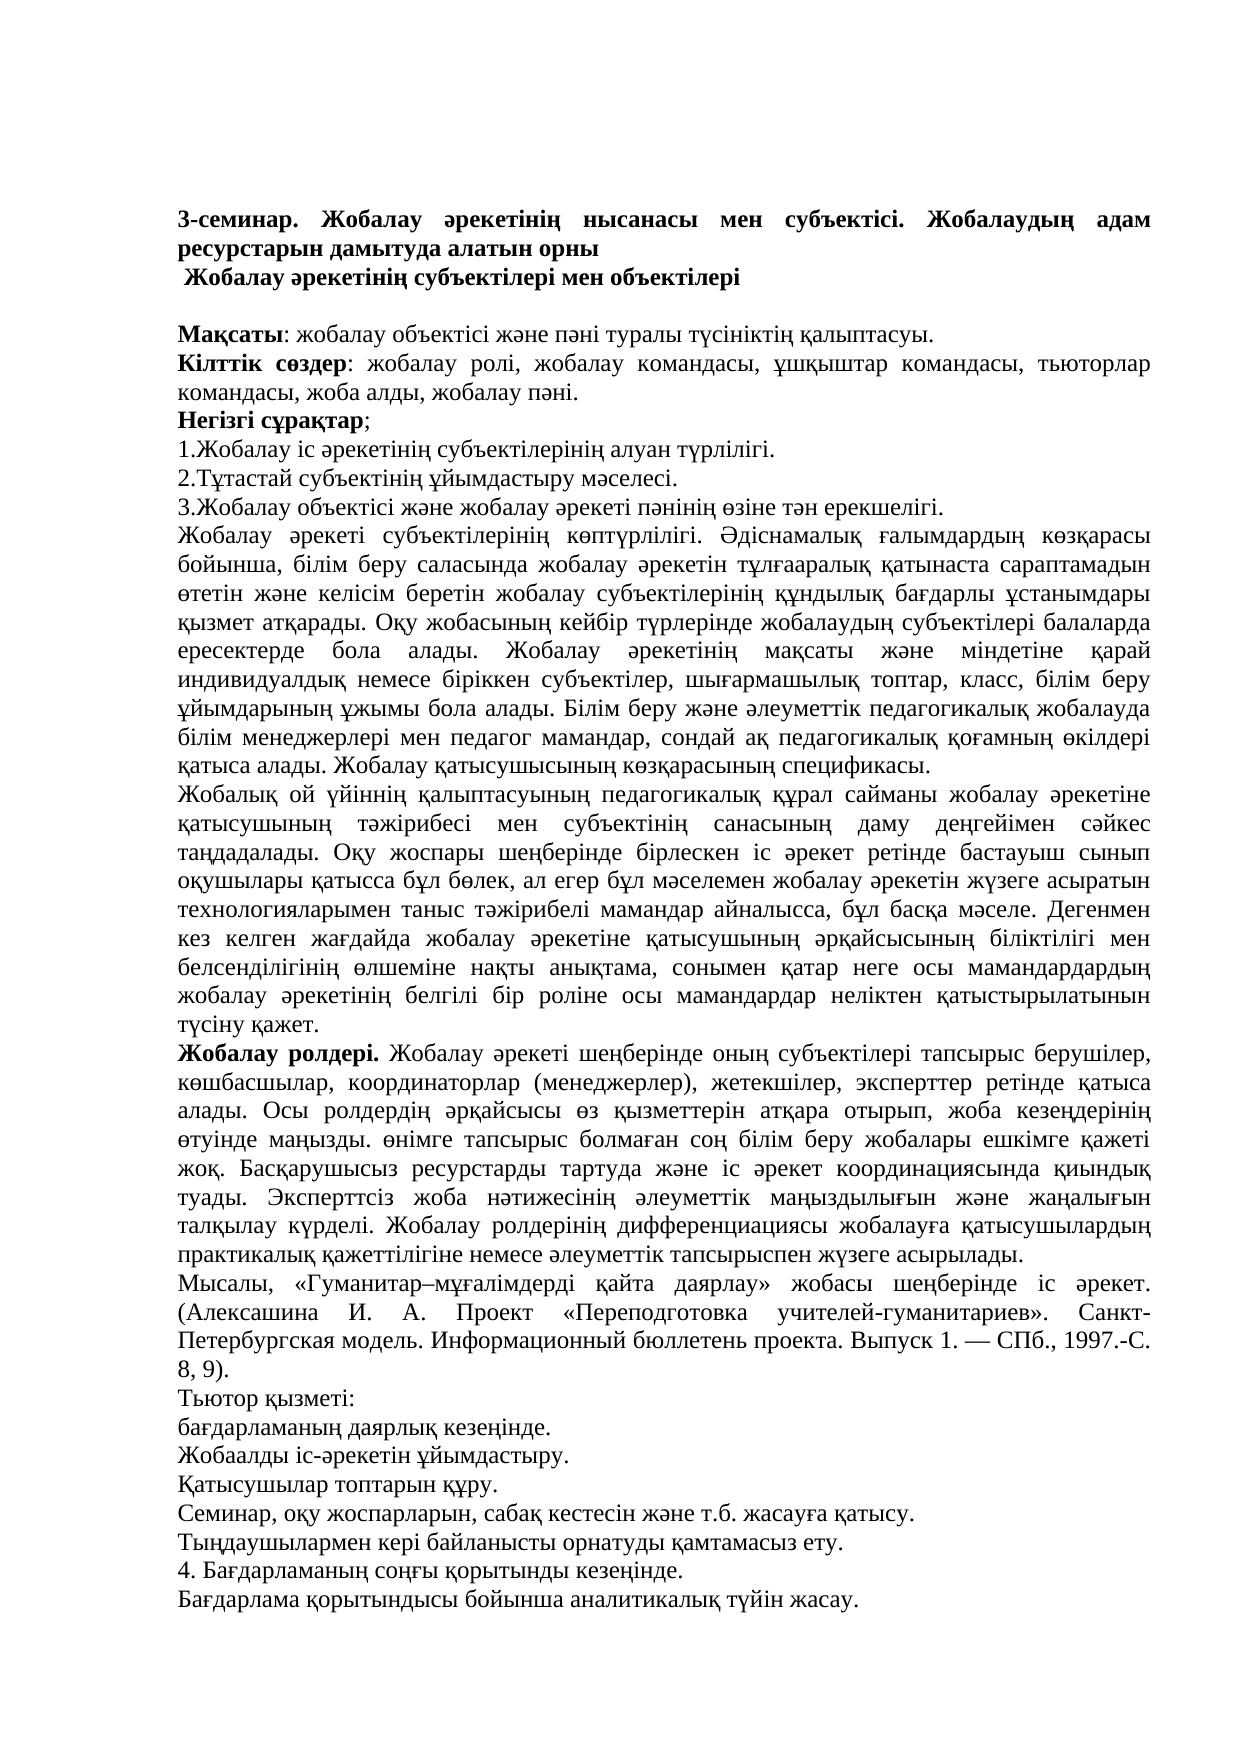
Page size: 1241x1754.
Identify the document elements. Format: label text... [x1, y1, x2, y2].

text Жобаалды іс-әрекетін ұйымдастыру. [177, 1441, 1152, 1469]
text 3-семинар. Жобалау әрекетінің нысанасы мен субъектісі. Жобалаудың адам ресурстарын дамытуда алатын орны [177, 204, 1152, 262]
text Мақсаты: жобалау объектісі және пәні туралы түсініктің қалыптасуы. [177, 319, 1152, 348]
text Жобалау әрекетінің субъектілері мен объектілері [177, 262, 1152, 291]
text 2.Тұтастай субъектінің ұйымдастыру мәселесі. [177, 463, 1152, 492]
text Жобалау ролдері. Жобалау әрекеті шеңберінде оның субъектілері тапсырыс берушілер, көшбасшылар, координаторлар (менеджерлер), жетекшілер, эксперттер ретінде қатыса алады. Осы ролдердің әрқайсысы өз қызметтерін атқара отырып, жоба кезеңдерінің өтуінде маңызды. өнімге тапсырыс болмаған соң білім беру жобалары ешкімге қажеті жоқ. Басқарушысыз ресурстарды тартуда және іс әрекет координациясында қиындық туады. Эксперттсіз жоба нәтижесінің әлеуметтік маңыздылығын және жаңалығын талқылау күрделі. Жобалау ролдерінің дифференциациясы жобалауға қатысушылардың практикалық қажеттілігіне немесе әлеуметтік тапсырыспен жүзеге асырылады. [177, 1038, 1152, 1268]
text 3.Жобалау объектісі және жобалау әрекеті пәнінің өзіне тән ерекшелігі. [177, 492, 1152, 521]
text Тьютор қызметі: [177, 1383, 1152, 1412]
text Семинар, оқу жоспарларын, сабақ кестесін және т.б. жасауға қатысу. [177, 1498, 1152, 1527]
text Тыңдаушылармен кері байланысты орнатуды қамтамасыз ету. [177, 1527, 1152, 1556]
text 1.Жобалау іс әрекетінің субъектілерінің алуан түрлілігі. [177, 434, 1152, 463]
text Жобалау әрекеті субъектілерінің көптүрлілігі. Әдіснамалық ғалымдардың көзқарасы бойынша, білім беру саласында жобалау әрекетін тұлғааралық қатынаста сараптамадын өтетін және келісім беретін жобалау субъектілерінің құндылық бағдарлы ұстанымдары қызмет атқарады. Оқу жобасының кейбір түрлерінде жобалаудың субъектілері балаларда ересектерде бола алады. Жобалау әрекетінің мақсаты және міндетіне қарай индивидуалдық немесе біріккен субъектілер, шығармашылық топтар, класс, білім беру ұйымдарының ұжымы бола алады. Білім беру және әлеуметтік педагогикалық жобалауда білім менеджерлері мен педагог мамандар, сондай ақ педагогикалық қоғамның өкілдері қатыса алады. Жобалау қатысушысының көзқарасының спецификасы. [177, 521, 1152, 779]
text Мысалы, «Гуманитар–мұғалімдерді қайта даярлау» жобасы шеңберінде іс әрекет. (Алексашина И. А. Проект «Переподготовка учителей-гуманитариев». Санкт-Петербургская модель. Информационный бюллетень проекта. Выпуск 1. — СПб., 1997.-С. 8, 9). [177, 1268, 1152, 1383]
text Кілттік сөздер: жобалау ролі, жобалау командасы, ұшқыштар командасы, тьюторлар командасы, жоба алды, жобалау пәні. [177, 348, 1152, 406]
text Қатысушылар топтарын құру. [177, 1469, 1152, 1498]
text Жобалық ой үйіннің қалыптасуының педагогикалық құрал сайманы жобалау әрекетіне қатысушының тәжірибесі мен субъектінің санасының даму деңгейімен сәйкес таңдадалады. Оқу жоспары шеңберінде бірлескен іс әрекет ретінде бастауыш сынып оқушылары қатысса бұл бөлек, ал егер бұл мәселемен жобалау әрекетін жүзеге асыратын технологияларымен таныс тәжірибелі мамандар айналысса, бұл басқа мәселе. Дегенмен кез келген жағдайда жобалау әрекетіне қатысушының әрқайсысының біліктілігі мен белсенділігінің өлшеміне нақты анықтама, сонымен қатар неге осы мамандардардың жобалау әрекетінің белгілі бір роліне осы мамандардар неліктен қатыстырылатынын түсіну қажет. [177, 779, 1152, 1038]
text 4. Бағдарламаның соңғы қорытынды кезеңінде. [177, 1556, 1152, 1584]
text Бағдарлама қорытындысы бойынша аналитикалық түйін жасау. [177, 1584, 1152, 1613]
text бағдарламаның даярлық кезеңінде. [177, 1412, 1152, 1441]
text Негізгі сұрақтар; [177, 406, 1152, 434]
